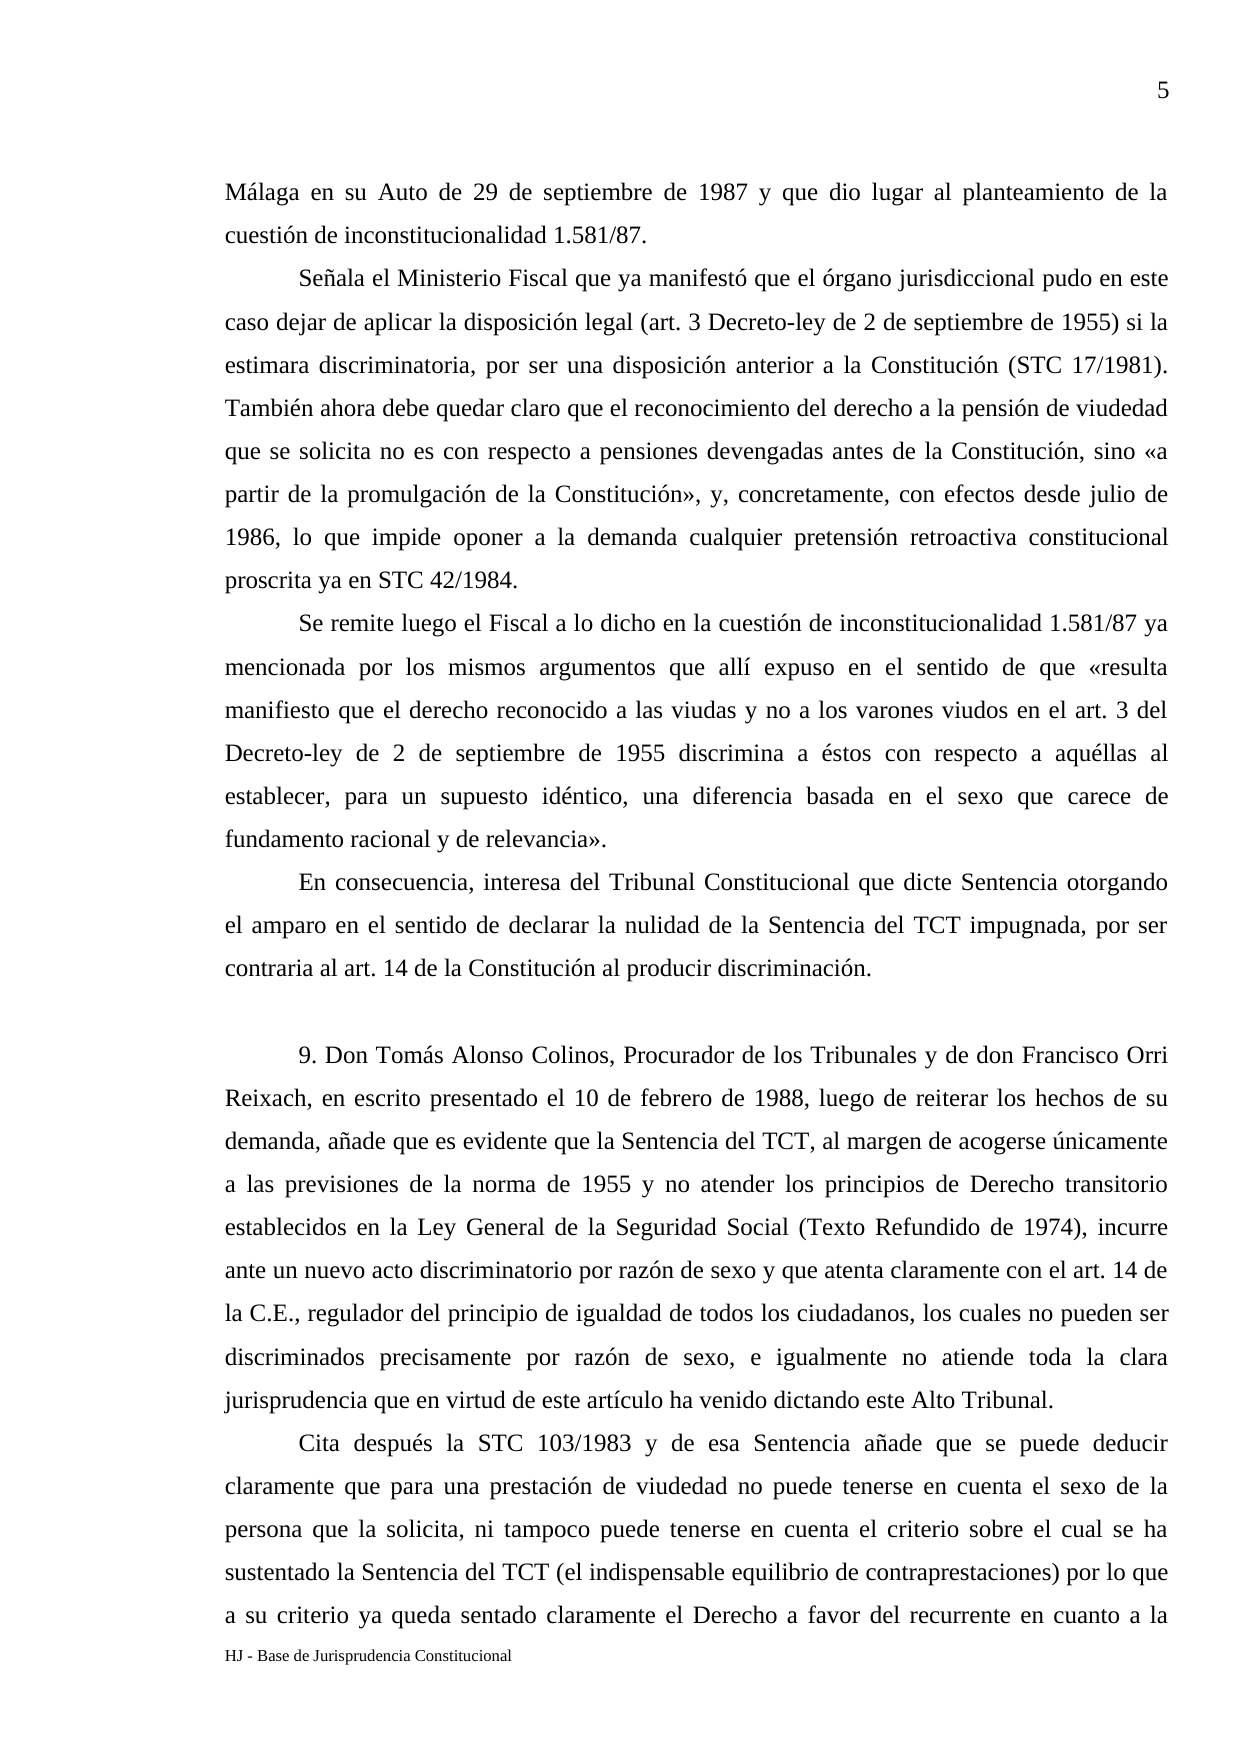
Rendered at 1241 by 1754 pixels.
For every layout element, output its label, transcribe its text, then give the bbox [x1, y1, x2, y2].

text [224, 1428, 1169, 1629]
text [224, 177, 1169, 249]
text 9. Don Tomás Alonso Colinos, Procurador de los Tribunales y de don Francisco Orri Reixach, en escrito presentado el 10 de febrero de 1988, luego de reiterar los hechos de su demanda, añade que es evidente que la Sentencia del TCT, al margen de acogerse únicamente a las previsiones de la norma de 1955 y no atender los principios de Derecho transitorio establecidos en la Ley General de la Seguridad Social (Texto Refundido de 1974), incurre ante un nuevo acto discriminatorio por razón de sexo y que atenta claramente con el art. 14 de la C.E., regulador del principio de igualdad de todos los ciudadanos, los cuales no pueden ser discriminados precisamente por razón de sexo, e igualmente no atiende toda la clara jurisprudencia que en virtud de este artículo ha venido dictando este Alto Tribunal. [224, 1040, 1169, 1413]
text En consecuencia, interesa del Tribunal Constitucional que dicte Sentencia otorgando el amparo en el sentido de declarar la nulidad de la Sentencia del TCT impugnada, por ser contraria al art. 14 de la Constitución al producir discriminación. [224, 867, 1169, 982]
text Señala el Ministerio Fiscal que ya manifestó que el órgano jurisdiccional pudo en este caso dejar de aplicar la disposición legal (art. 3 Decreto-ley de 2 de septiembre de 1955) si la estimara discriminatoria, por ser una disposición anterior a la Constitución (STC 17/1981). También ahora debe quedar claro que el reconocimiento del derecho a la pensión de viudedad que se solicita no es con respecto a pensiones devengadas antes de la Constitución, sino «a partir de la promulgación de la Constitución», y, concretamente, con efectos desde julio de 1986, lo que impide oponer a la demanda cualquier pretensión retroactiva constitucional proscrita ya en STC 42/1984. [224, 263, 1169, 594]
text Se remite luego el Fiscal a lo dicho en la cuestión de inconstitucionalidad 1.581/87 ya mencionada por los mismos argumentos que allí expuso en el sentido de que «resulta manifiesto que el derecho reconocido a las viudas y no a los varones viudos en el art. 3 del Decreto-ley de 2 de septiembre de 1955 discrimina a éstos con respecto a aquéllas al establecer, para un supuesto idéntico, una diferencia basada en el sexo que carece de fundamento racional y de relevancia». [224, 608, 1169, 853]
